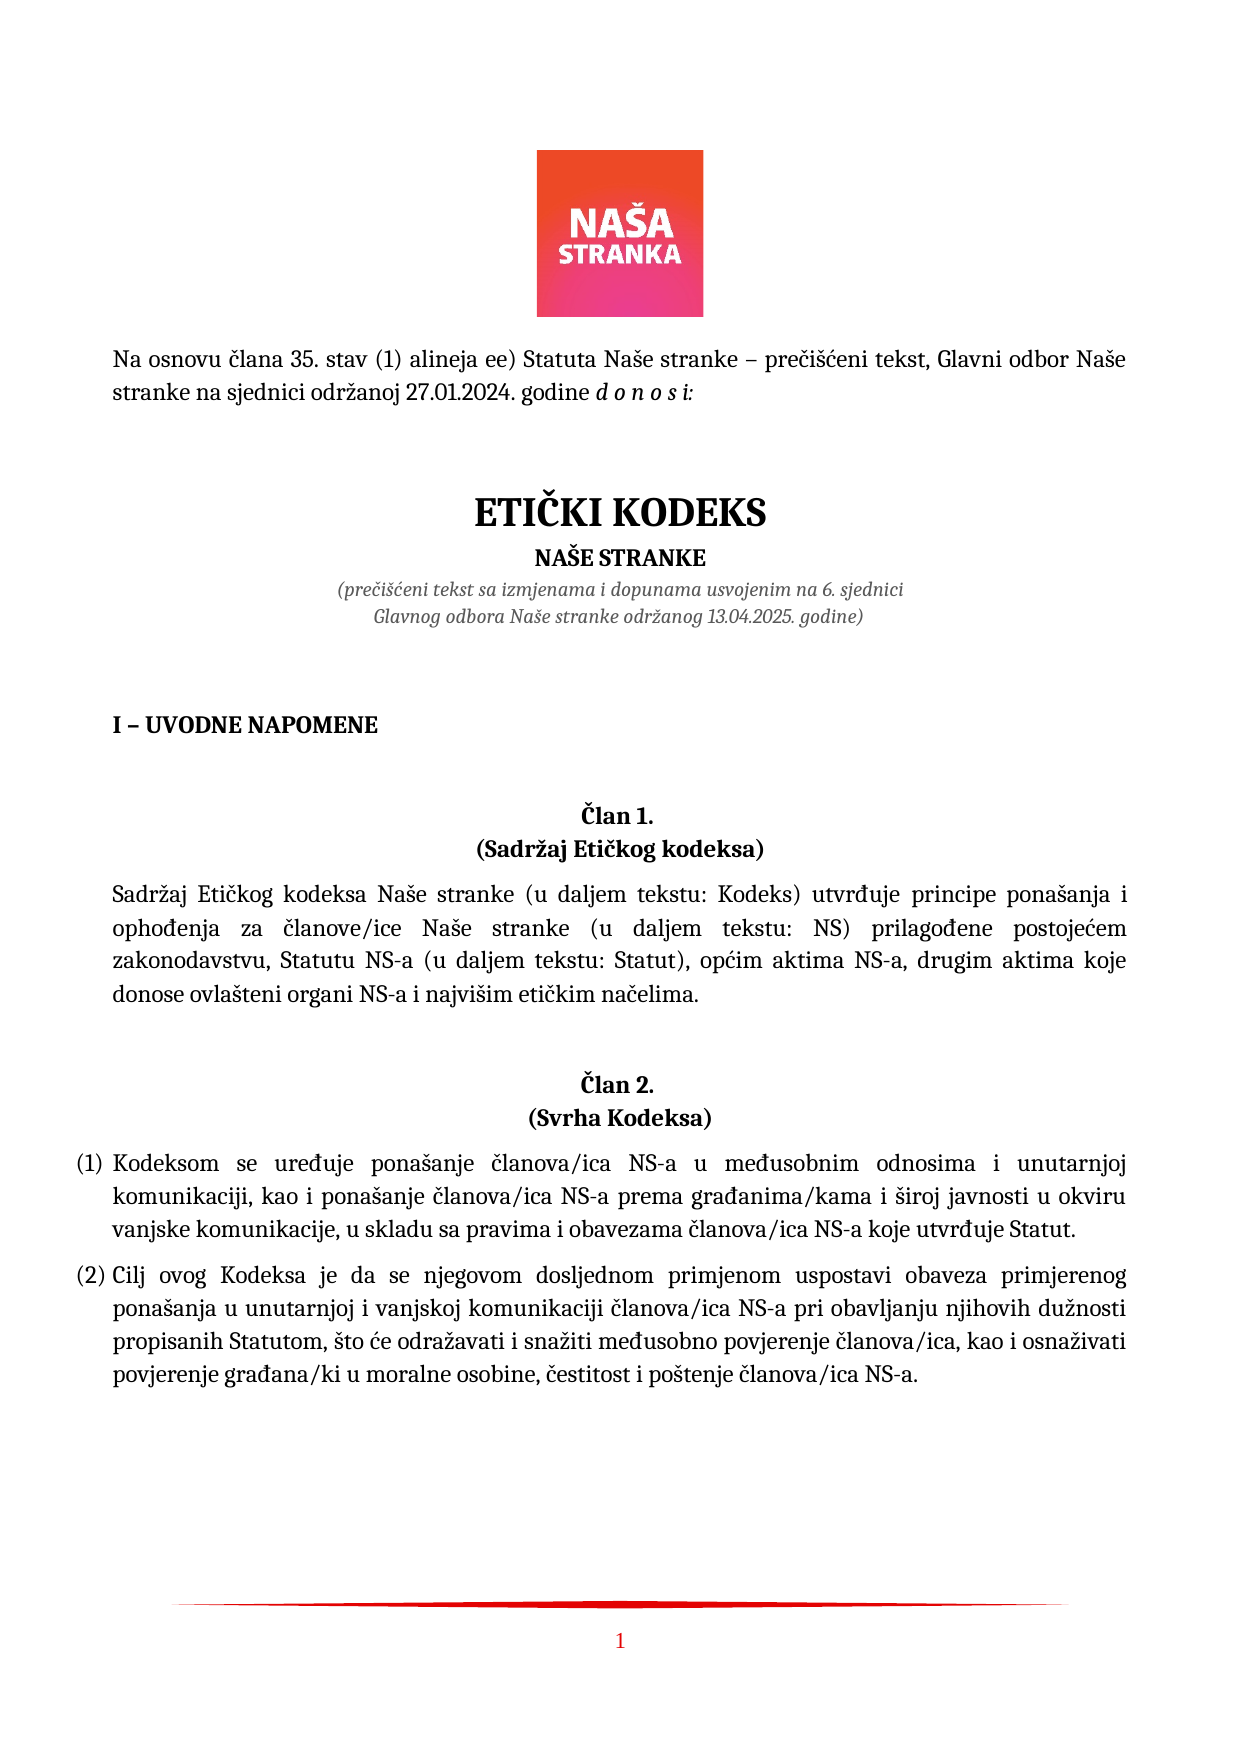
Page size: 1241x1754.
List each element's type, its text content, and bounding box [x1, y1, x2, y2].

text NAŠE STRANKE [112, 544, 1128, 573]
text (Sadržaj Etičkog kodeksa) [112, 835, 1128, 864]
list Cilj ovog Kodeksa je da se njegovom dosljednom primjenom uspostavi obaveza primjerenog ponašanja u unutarnjoj i vanjskoj komunikaciji članova/ica NS-a pri obavljanju njihovih dužnosti propisanih Statutom, što će odražavati i snažiti međusobno povjerenje članova/ica, kao i osnaživati povjerenje građana/ki u moralne osobine, čestitost i poštenje članova/ica NS-a. [75, 1261, 1128, 1388]
list Kodeksom se uređuje ponašanje članova/ica NS-a u međusobnim odnosima i unutarnjoj komunikaciji, kao i ponašanje članova/ica NS-a prema građanima/kama i široj javnosti u okviru vanjske komunikacije, u skladu sa pravima i obavezama članova/ica NS-a koje utvrđuje Statut. [75, 1149, 1128, 1244]
text Na osnovu člana 35. stav (1) alineja ee) Statuta Naše stranke – prečišćeni tekst, Glavni odbor Naše stranke na sjednici održanoj 27.01.2024. godine d o n o s i: [112, 344, 1128, 406]
text (Svrha Kodeksa) [112, 1103, 1128, 1132]
text ETIČKI KODEKS [112, 489, 1128, 537]
list Sadržaj Etičkog kodeksa Naše stranke (u daljem tekstu: Kodeks) utvrđuje principe ponašanja i ophođenja za članove/ice Naše stranke (u daljem tekstu: NS) prilagođene postojećem zakonodavstvu, Statutu NS-a (u daljem tekstu: Statut), općim aktima NS-a, drugim aktima koje donose ovlašteni organi NS-a i najvišim etičkim načelima. [112, 880, 1128, 1008]
text Glavnog odbora Naše stranke održanog 13.04.2025. godine) [112, 605, 1128, 629]
text Član 2. [112, 1071, 1128, 1099]
picture [536, 150, 704, 317]
text I – UVODNE NAPOMENE [112, 711, 1128, 739]
text Član 1. [112, 802, 1128, 831]
text (prečišćeni tekst sa izmjenama i dopunama usvojenim na 6. sjednici [112, 577, 1128, 601]
